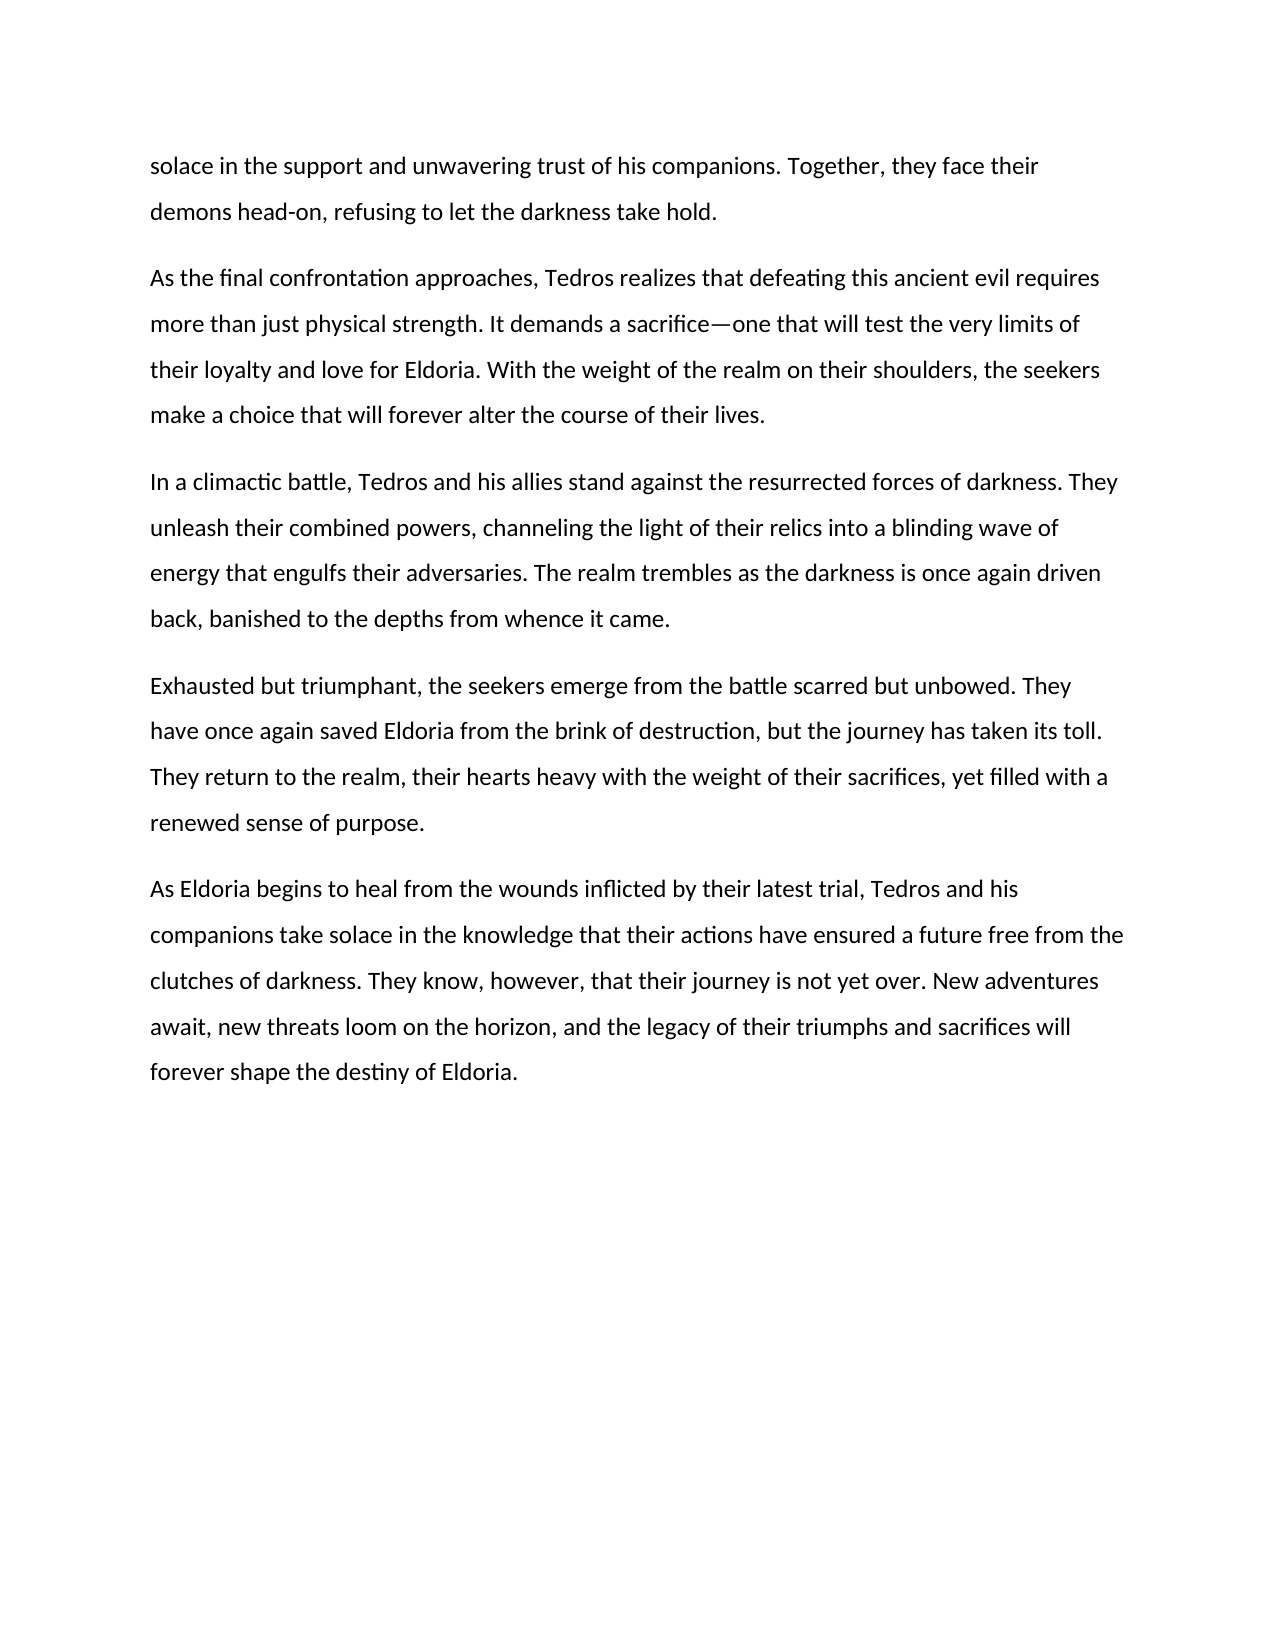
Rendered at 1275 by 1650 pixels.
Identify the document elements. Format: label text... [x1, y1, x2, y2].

text As the final confrontation approaches, Tedros realizes that defeating this ancient evil requires more than just physical strength. It demands a sacrifice—one that will test the very limits of their loyalty and love for Eldoria. With the weight of the realm on their shoulders, the seekers make a choice that will forever alter the course of their lives. [150, 262, 1125, 430]
text In a climactic battle, Tedros and his allies stand against the resurrected forces of darkness. They unleash their combined powers, channeling the light of their relics into a blinding wave of energy that engulfs their adversaries. The realm trembles as the darkness is once again driven back, banished to the depths from whence it came. [150, 466, 1125, 634]
text Exhausted but triumphant, the seekers emerge from the battle scarred but unbowed. They have once again saved Eldoria from the brink of destruction, but the journey has taken its toll. They return to the realm, their hearts heavy with the weight of their sacrifices, yet filled with a renewed sense of purpose. [150, 670, 1125, 837]
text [150, 150, 1125, 226]
text As Eldoria begins to heal from the wounds inflicted by their latest trial, Tedros and his companions take solace in the knowledge that their actions have ensured a future free from the clutches of darkness. They know, however, that their journey is not yet over. New adventures await, new threats loom on the horizon, and the legacy of their triumphs and sacrifices will forever shape the destiny of Eldoria. [150, 873, 1125, 1087]
